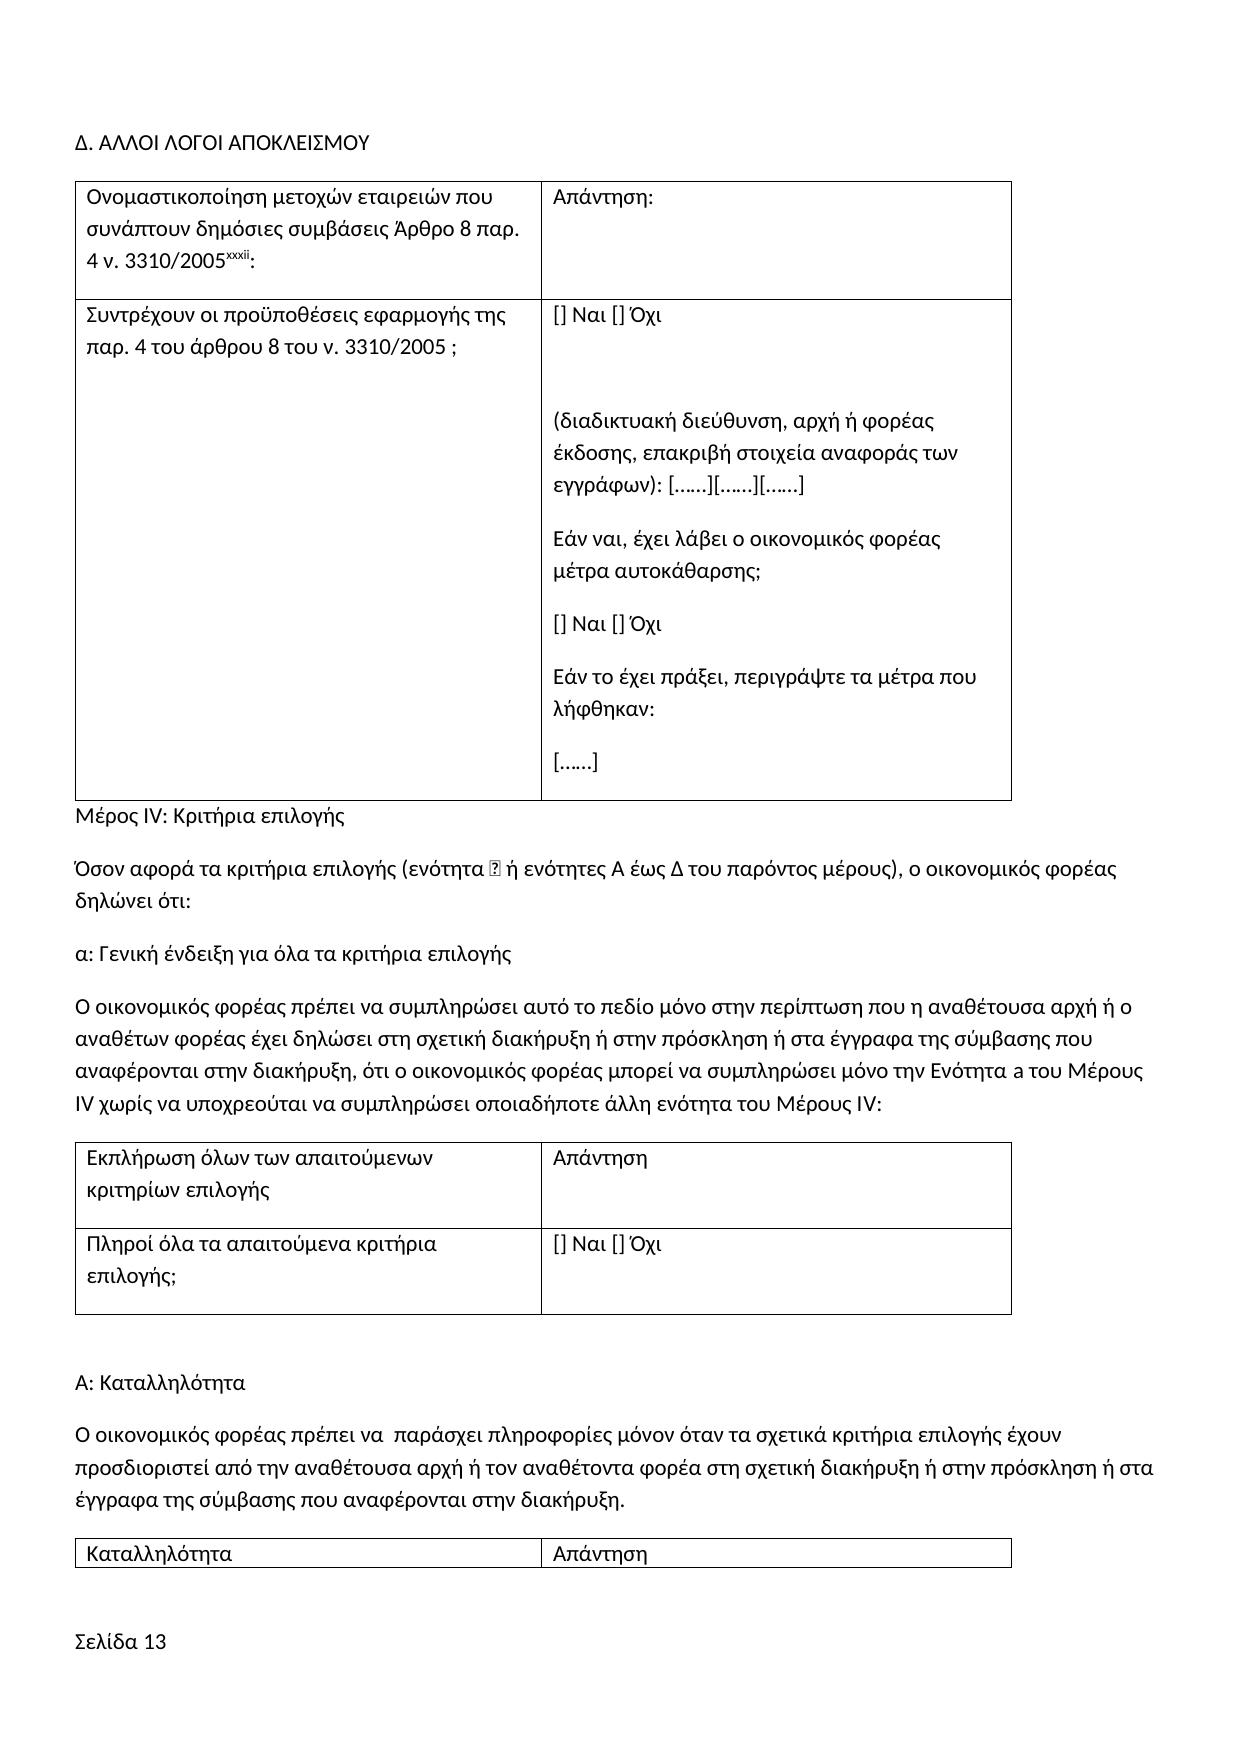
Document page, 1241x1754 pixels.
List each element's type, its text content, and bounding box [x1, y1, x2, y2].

table_header Καταλληλότητα [76, 1539, 541, 1567]
table_header Απάντηση [542, 1539, 1011, 1567]
table_header Απάντηση: [542, 182, 1011, 299]
table_header Ονομαστικοποίηση μετοχών εταιρειών που συνάπτουν δημόσιες συμβάσεις Άρθρο 8 παρ. 4 ν. 3310/2005: [76, 182, 541, 299]
text Δ. ΑΛΛΟΙ ΛΟΓΟΙ ΑΠΟΚΛΕΙΣΜΟΥ [75, 128, 1165, 156]
text Α: Καταλληλότητα [75, 1368, 1165, 1396]
table_header Εκπλήρωση όλων των απαιτούμενων κριτηρίων επιλογής [76, 1143, 541, 1228]
text Ο οικονομικός φορέας πρέπει να παράσχει πληροφορίες μόνον όταν τα σχετικά κριτήρια επιλογής έχουν προσδιοριστεί από την αναθέτουσα αρχή ή τον αναθέτοντα φορέα στη σχετική διακήρυξη ή στην πρόσκληση ή στα έγγραφα της σύμβασης που αναφέρονται στην διακήρυξη. [75, 1421, 1165, 1513]
text α: Γενική ένδειξη για όλα τα κριτήρια επιλογής [75, 939, 1165, 967]
text Ο οικονομικός φορέας πρέπει να συμπληρώσει αυτό το πεδίο μόνο στην περίπτωση που η αναθέτουσα αρχή ή ο αναθέτων φορέας έχει δηλώσει στη σχετική διακήρυξη ή στην πρόσκληση ή στα έγγραφα της σύμβασης που αναφέρονται στην διακήρυξη, ότι ο οικονομικός φορέας μπορεί να συμπληρώσει μόνο την Ενότητα a του Μέρους ΙV χωρίς να υποχρεούται να συμπληρώσει οποιαδήποτε άλλη ενότητα του Μέρους ΙV: [75, 992, 1165, 1117]
table_header Απάντηση [542, 1143, 1011, 1228]
table_cell Συντρέχουν οι προϋποθέσεις εφαρμογής της παρ. 4 του άρθρου 8 του ν. 3310/2005 ; [76, 300, 541, 800]
table_cell Πληροί όλα τα απαιτούμενα κριτήρια επιλογής; [76, 1229, 541, 1313]
table_cell [] Ναι [] Όχι [542, 1229, 1011, 1313]
text Όσον αφορά τα κριτήρια επιλογής (ενότητα  ή ενότητες Α έως Δ του παρόντος μέρους), ο οικονομικός φορέας δηλώνει ότι: [75, 854, 1165, 914]
text Μέρος IV: Κριτήρια επιλογής [75, 801, 1165, 829]
table_cell [] Ναι [] Όχι (διαδικτυακή διεύθυνση, αρχή ή φορέας έκδοσης, επακριβή στοιχεία αναφοράς των εγγράφων): [……][……][……] Εάν ναι, έχει λάβει ο οικονομικός φορέας μέτρα αυτοκάθαρσης; [] Ναι [] Όχι Εάν το έχει πράξει, περιγράψτε τα μέτρα που λήφθηκαν: [……] [542, 300, 1011, 800]
